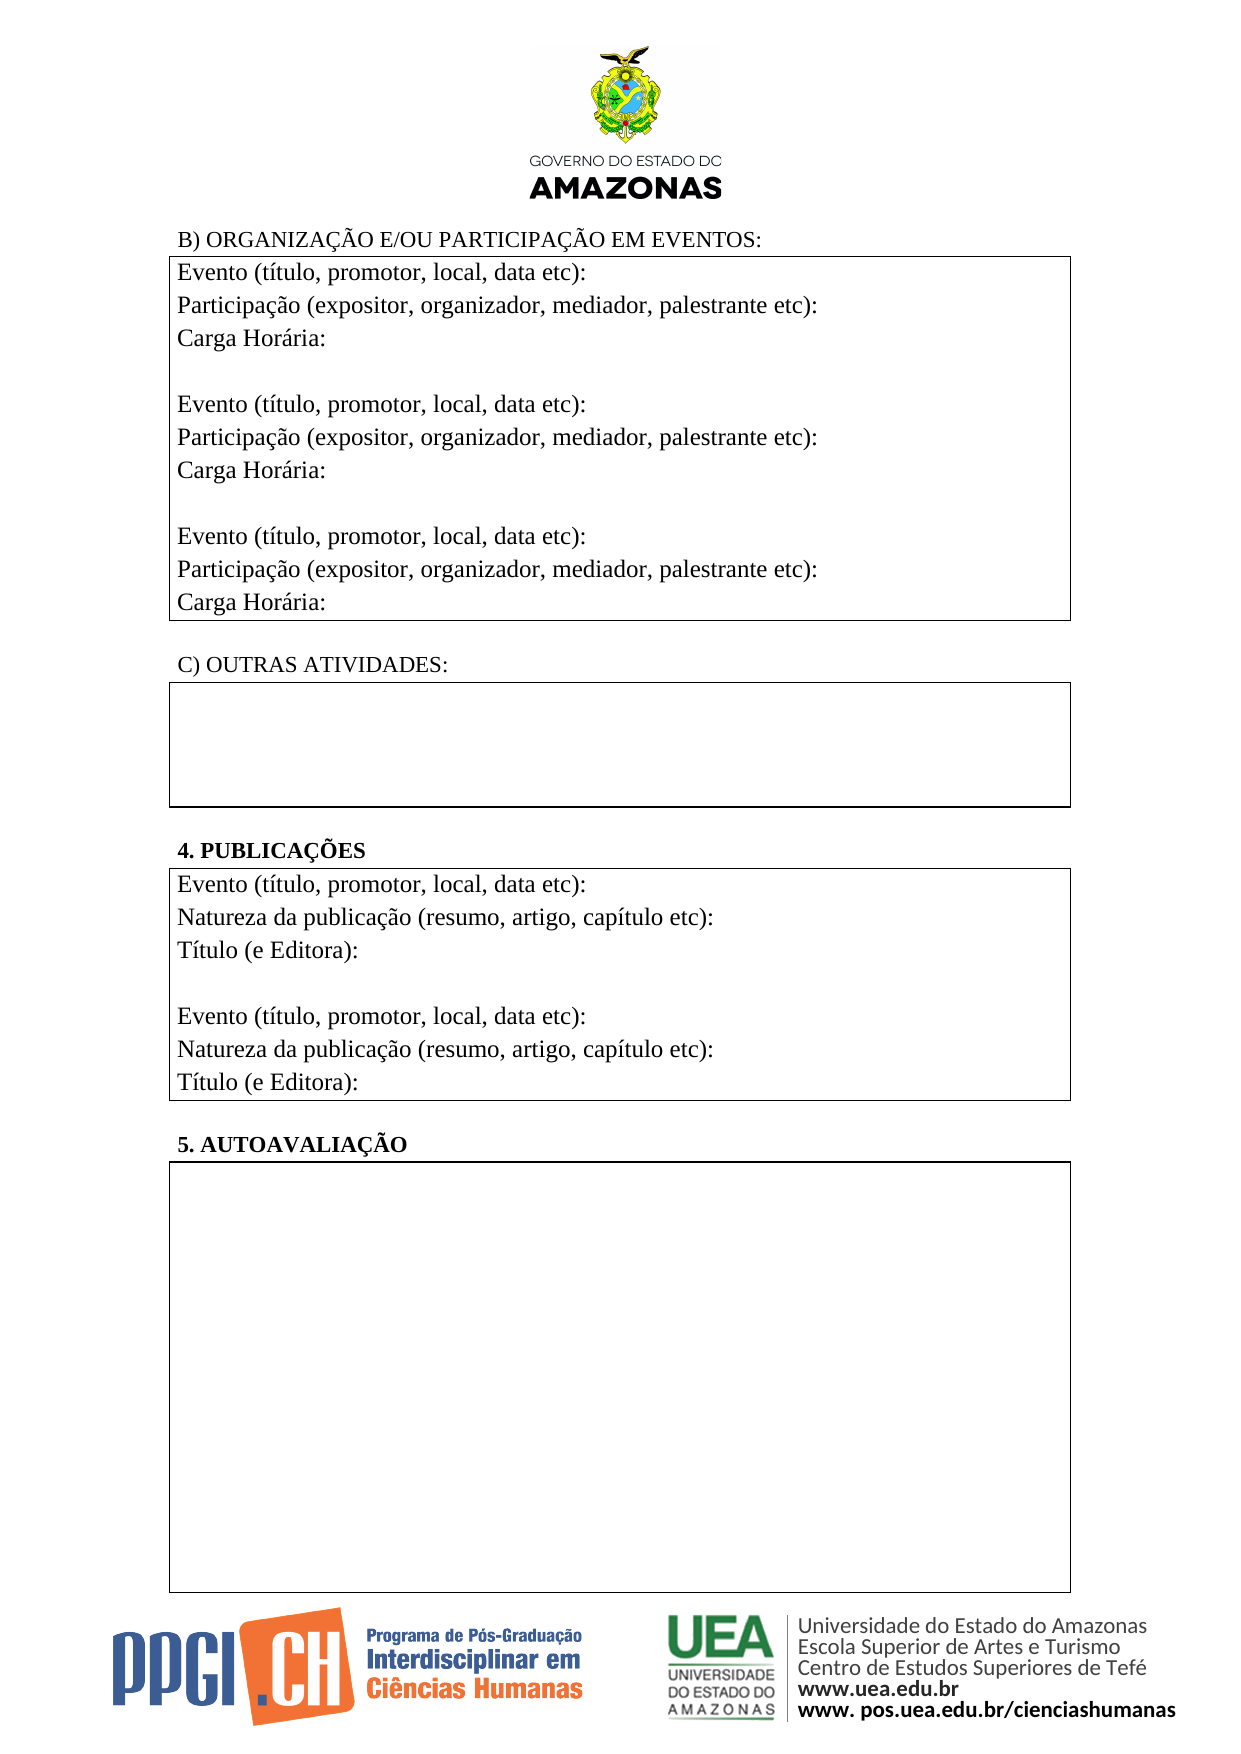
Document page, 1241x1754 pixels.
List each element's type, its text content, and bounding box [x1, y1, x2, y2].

table_header [170, 683, 1070, 806]
table_header [170, 1163, 1070, 1592]
picture [662, 1606, 785, 1725]
list 5. AUTOAVALIAÇÃO [177, 1131, 1063, 1158]
table_header Evento (título, promotor, local, data etc): Participação (expositor, organizador, mediador, palestrante etc): Carga Horária: Evento (título, promotor, local, data etc): Participação (expositor, organizador, mediador, palestrante etc): Carga Horária: Evento (título, promotor, local, data etc): Participação (expositor, organizador, mediador, palestrante etc): Carga Horária: [170, 257, 1070, 620]
picture [529, 46, 722, 199]
list B) ORGANIZAÇÃO E/OU PARTICIPAÇÃO EM EVENTOS: [177, 226, 1063, 252]
picture [113, 1607, 589, 1726]
list 4. PUBLICAÇÕES [177, 838, 1063, 864]
list C) OUTRAS ATIVIDADES: [177, 651, 1063, 678]
table_header Evento (título, promotor, local, data etc): Natureza da publicação (resumo, artigo, capítulo etc): Título (e Editora): Evento (título, promotor, local, data etc): Natureza da publicação (resumo, artigo, capítulo etc): Título (e Editora): [170, 869, 1070, 1100]
